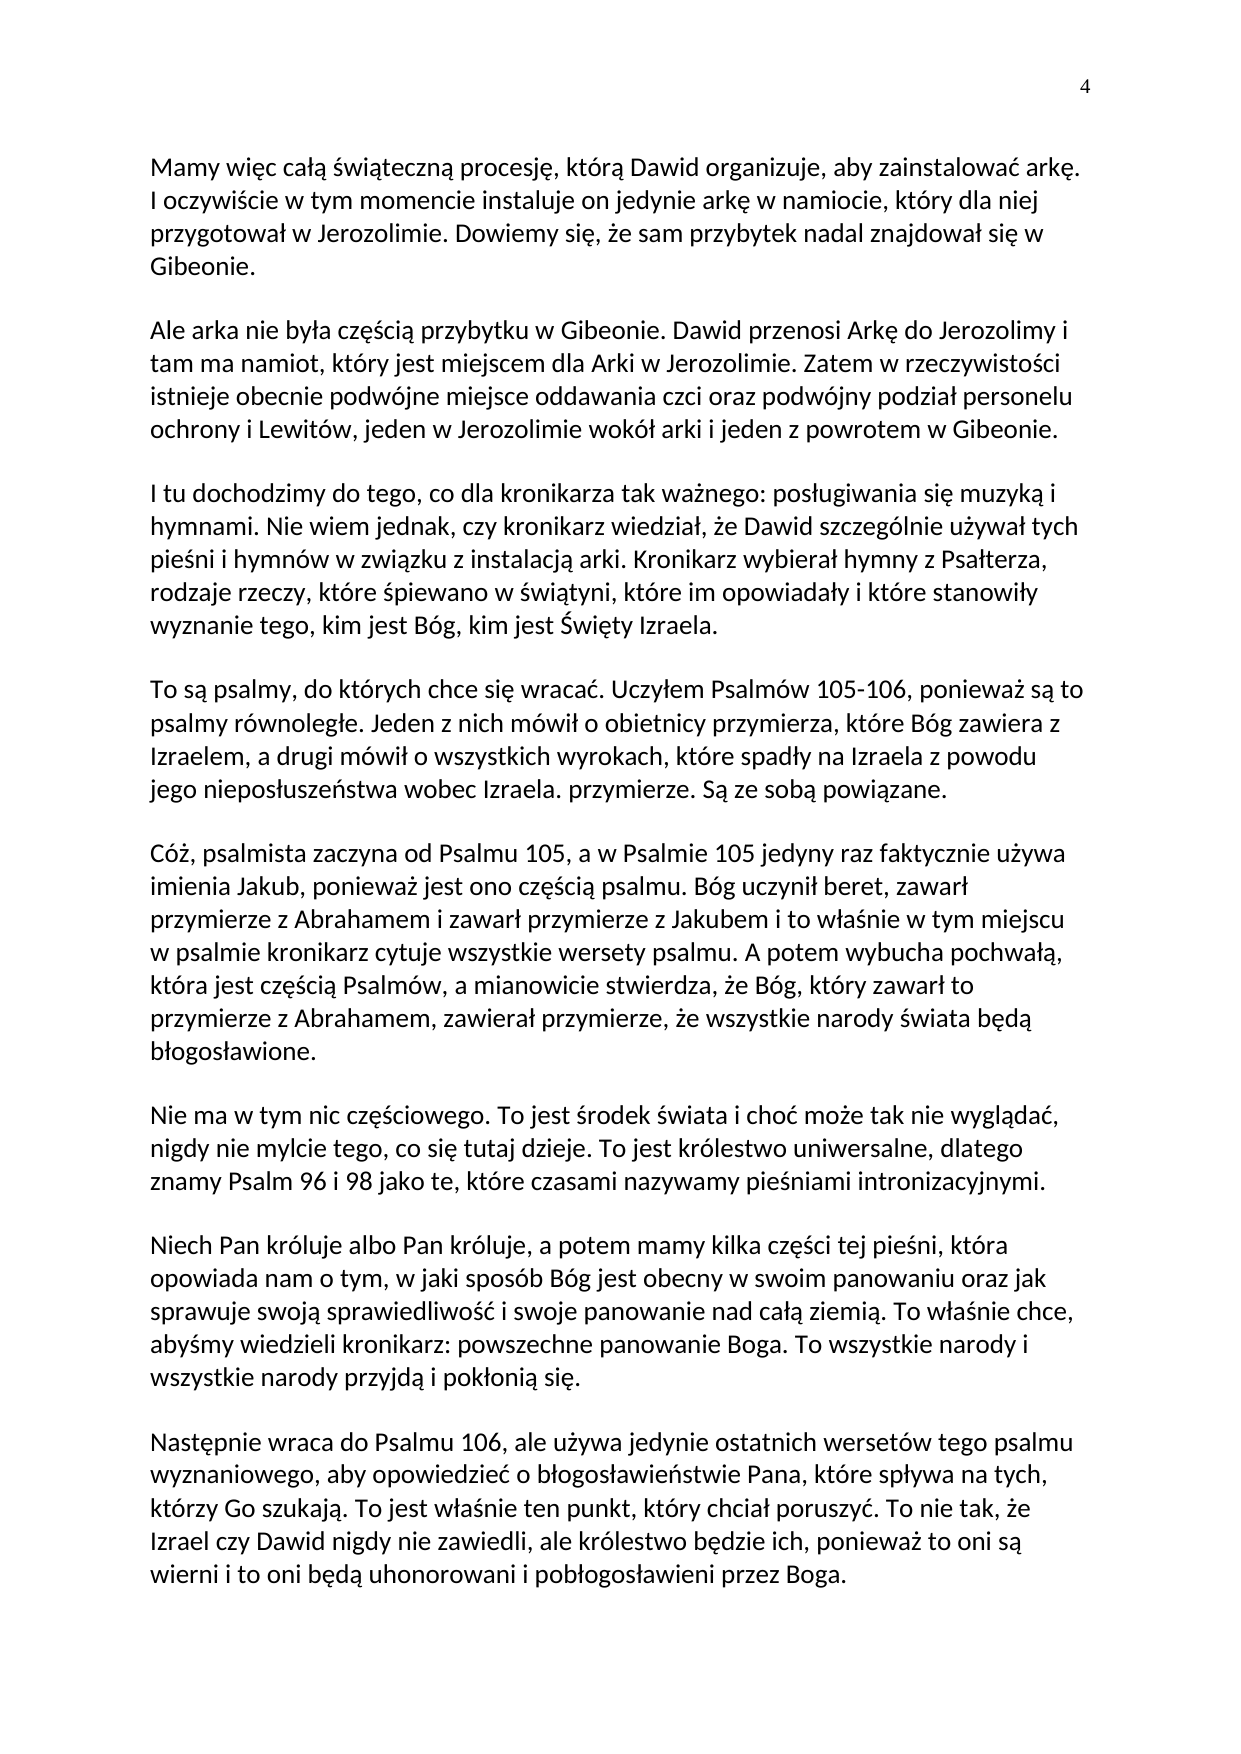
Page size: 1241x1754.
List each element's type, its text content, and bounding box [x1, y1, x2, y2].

text Ale arka nie była częścią przybytku w Gibeonie. Dawid przenosi Arkę do Jerozolimy i tam ma namiot, który jest miejscem dla Arki w Jerozolimie. Zatem w rzeczywistości istnieje obecnie podwójne miejsce oddawania czci oraz podwójny podział personelu ochrony i Lewitów, jeden w Jerozolimie wokół arki i jeden z powrotem w Gibeonie. [150, 313, 1090, 445]
text Mamy więc całą świąteczną procesję, którą Dawid organizuje, aby zainstalować arkę. I oczywiście w tym momencie instaluje on jedynie arkę w namiocie, który dla niej przygotował w Jerozolimie. Dowiemy się, że sam przybytek nadal znajdował się w Gibeonie. [150, 150, 1090, 282]
text Niech Pan króluje albo Pan króluje, a potem mamy kilka części tej pieśni, która opowiada nam o tym, w jaki sposób Bóg jest obecny w swoim panowaniu oraz jak sprawuje swoją sprawiedliwość i swoje panowanie nad całą ziemią. To właśnie chce, abyśmy wiedzieli kronikarz: powszechne panowanie Boga. To wszystkie narody i wszystkie narody przyjdą i pokłonią się. [150, 1228, 1090, 1393]
text To są psalmy, do których chce się wracać. Uczyłem Psalmów 105-106, ponieważ są to psalmy równoległe. Jeden z nich mówił o obietnicy przymierza, które Bóg zawiera z Izraelem, a drugi mówił o wszystkich wyrokach, które spadły na Izraela z powodu jego nieposłuszeństwa wobec Izraela. przymierze. Są ze sobą powiązane. [150, 673, 1090, 805]
text Cóż, psalmista zaczyna od Psalmu 105, a w Psalmie 105 jedyny raz faktycznie używa imienia Jakub, ponieważ jest ono częścią psalmu. Bóg uczynił beret, zawarł przymierze z Abrahamem i zawarł przymierze z Jakubem i to właśnie w tym miejscu w psalmie kronikarz cytuje wszystkie wersety psalmu. A potem wybucha pochwałą, która jest częścią Psalmów, a mianowicie stwierdza, że Bóg, który zawarł to przymierze z Abrahamem, zawierał przymierze, że wszystkie narody świata będą błogosławione. [150, 836, 1090, 1067]
text Nie ma w tym nic częściowego. To jest środek świata i choć może tak nie wyglądać, nigdy nie mylcie tego, co się tutaj dzieje. To jest królestwo uniwersalne, dlatego znamy Psalm 96 i 98 jako te, które czasami nazywamy pieśniami intronizacyjnymi. [150, 1098, 1090, 1197]
text Następnie wraca do Psalmu 106, ale używa jedynie ostatnich wersetów tego psalmu wyznaniowego, aby opowiedzieć o błogosławieństwie Pana, które spływa na tych, którzy Go szukają. To jest właśnie ten punkt, który chciał poruszyć. To nie tak, że Izrael czy Dawid nigdy nie zawiedli, ale królestwo będzie ich, ponieważ to oni są wierni i to oni będą uhonorowani i pobłogosławieni przez Boga. [150, 1425, 1090, 1590]
text I tu dochodzimy do tego, co dla kronikarza tak ważnego: posługiwania się muzyką i hymnami. Nie wiem jednak, czy kronikarz wiedział, że Dawid szczególnie używał tych pieśni i hymnów w związku z instalacją arki. Kronikarz wybierał hymny z Psałterza, rodzaje rzeczy, które śpiewano w świątyni, które im opowiadały i które stanowiły wyznanie tego, kim jest Bóg, kim jest Święty Izraela. [150, 476, 1090, 642]
